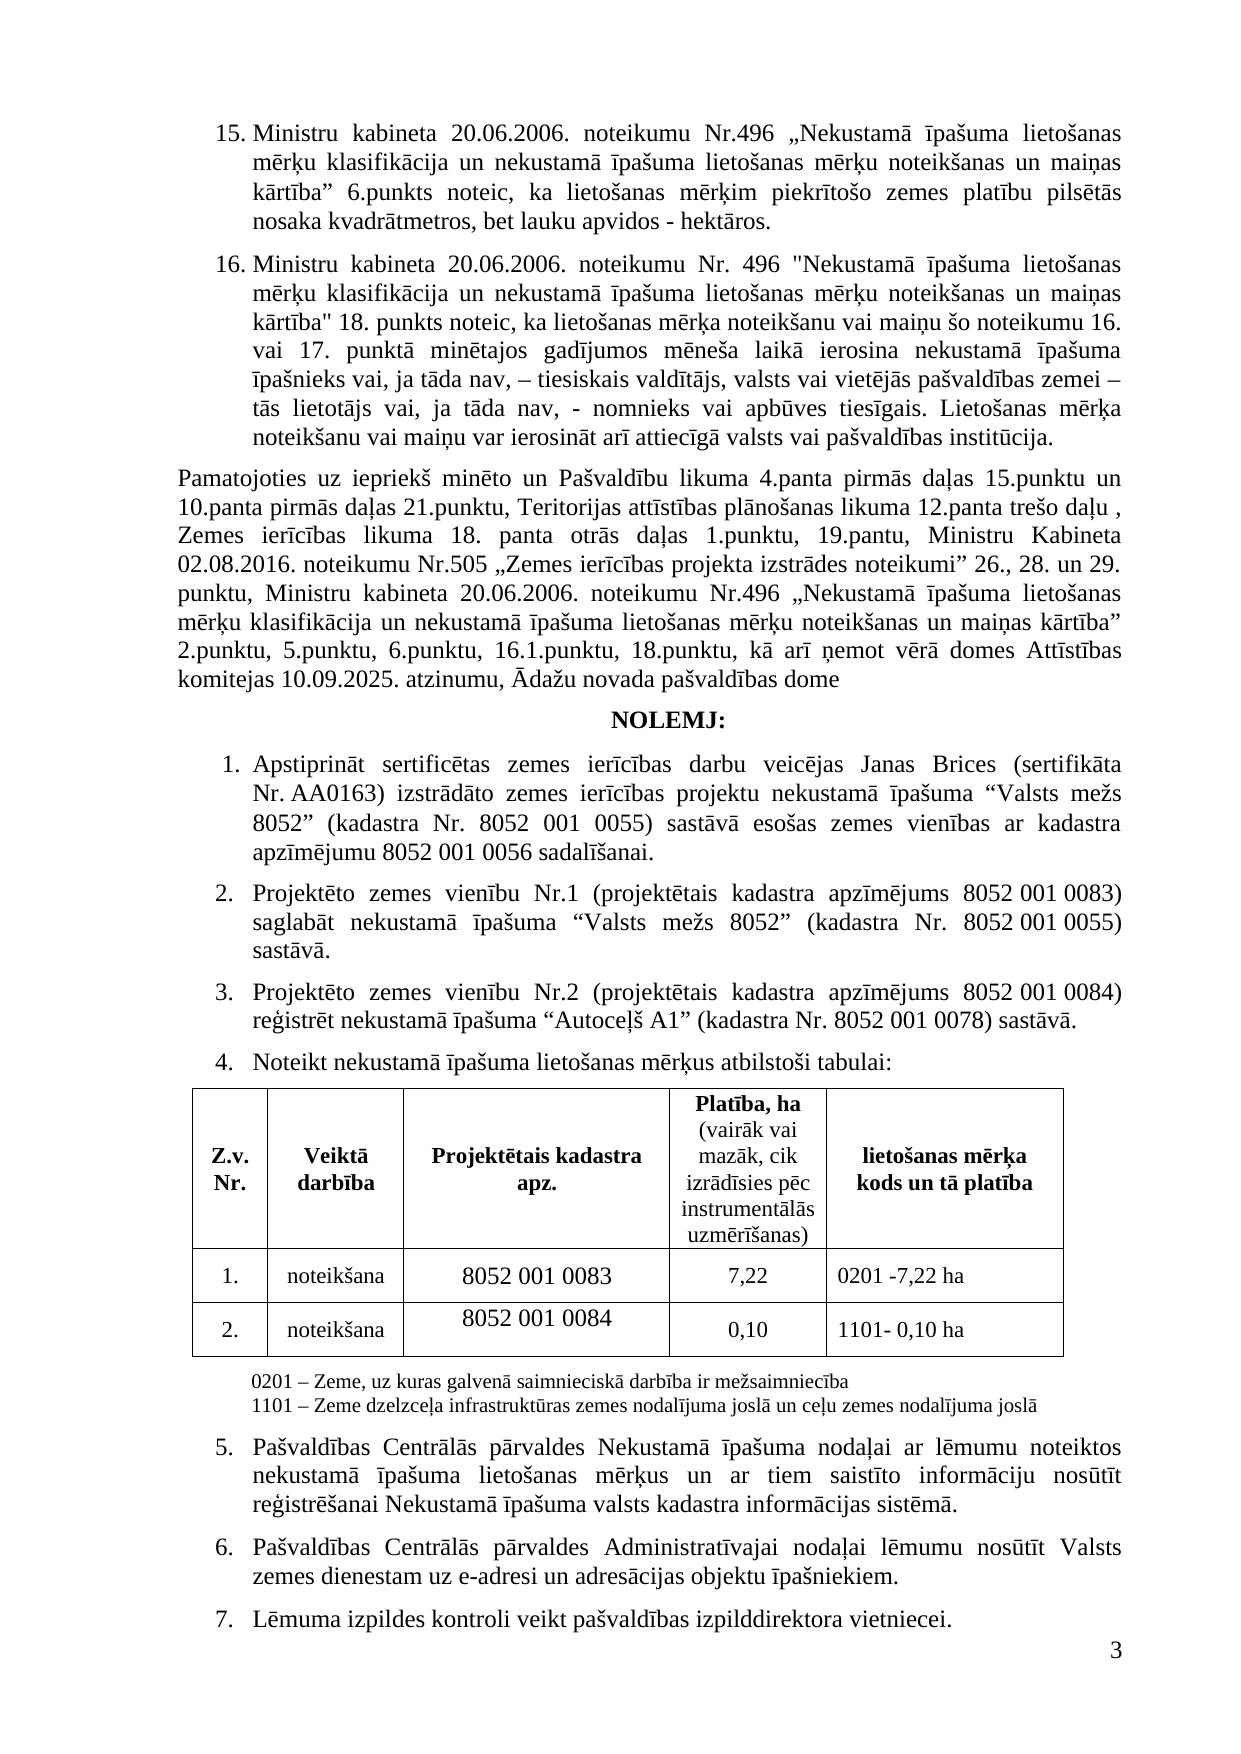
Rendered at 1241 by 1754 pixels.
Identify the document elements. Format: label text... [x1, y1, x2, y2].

table_cell 2. [193, 1303, 267, 1356]
text 1101 – Zeme dzelzceļa infrastruktūras zemes nodalījuma joslā un ceļu zemes nodalījuma joslā [251, 1393, 1122, 1417]
text NOLEMJ: [215, 706, 1122, 734]
list Ministru kabineta 20.06.2006. noteikumu Nr. 496 "Nekustamā īpašuma lietošanas mērķu klasifikācija un nekustamā īpašuma lietošanas mērķu noteikšanas un maiņas kārtība" 18. punkts noteic, ka lietošanas mērķa noteikšanu vai maiņu šo noteikumu 16. vai 17. punktā minētajos gadījumos mēneša laikā ierosina nekustamā īpašuma īpašnieks vai, ja tāda nav, – tiesiskais valdītājs, valsts vai vietējās pašvaldības zemei – tās lietotājs vai, ja tāda nav, - nomnieks vai apbūves tiesīgais. Lietošanas mērķa noteikšanu vai maiņu var ierosināt arī attiecīgā valsts vai pašvaldības institūcija. [215, 249, 1122, 451]
list Ministru kabineta 20.06.2006. noteikumu Nr.496 „Nekustamā īpašuma lietošanas mērķu klasifikācija un nekustamā īpašuma lietošanas mērķu noteikšanas un maiņas kārtība” 6.punkts noteic, ka lietošanas mērķim piekrītošo zemes platību pilsētās nosaka kvadrātmetros, bet lauku apvidos - hektāros. [215, 118, 1122, 235]
list Apstiprināt sertificētas zemes ierīcības darbu veicējas Janas Brices (sertifikāta Nr. AA0163) izstrādāto zemes ierīcības projektu nekustamā īpašuma “Valsts mežs 8052” (kadastra Nr. 8052 001 0055) sastāvā esošas zemes vienības ar kadastra apzīmējumu 8052 001 0056 sadalīšanai. [222, 749, 1122, 865]
text Pamatojoties uz iepriekš minēto un Pašvaldību likuma 4.panta pirmās daļas 15.punktu un 10.panta pirmās daļas 21.punktu, Teritorijas attīstības plānošanas likuma 12.panta trešo daļu , Zemes ierīcības likuma 18. panta otrās daļas 1.punktu, 19.pantu, Ministru Kabineta 02.08.2016. noteikumu Nr.505 „Zemes ierīcības projekta izstrādes noteikumi” 26., 28. un 29. punktu, Ministru kabineta 20.06.2006. noteikumu Nr.496 „Nekustamā īpašuma lietošanas mērķu klasifikācija un nekustamā īpašuma lietošanas mērķu noteikšanas un maiņas kārtība” 2.punktu, 5.punktu, 6.punktu, 16.1.punktu, 18.punktu, kā arī ņemot vērā domes Attīstības komitejas 10.09.2025. atzinumu, Ādažu novada pašvaldības dome [177, 463, 1122, 693]
table_header Veiktā darbība [268, 1089, 403, 1248]
list Projektēto zemes vienību Nr.1 (projektētais kadastra apzīmējums 8052 001 0083) saglabāt nekustamā īpašuma “Valsts mežs 8052” (kadastra Nr. 8052 001 0055) sastāvā. [215, 878, 1122, 964]
table_cell noteikšana [268, 1249, 403, 1302]
table_cell noteikšana [268, 1303, 403, 1356]
table_header Platība, ha (vairāk vai mazāk, cik izrādīsies pēc instrumentālās uzmērīšanas) [670, 1089, 826, 1248]
table_header lietošanas mērķa kods un tā platība [827, 1089, 1063, 1248]
list Projektēto zemes vienību Nr.2 (projektētais kadastra apzīmējums 8052 001 0084) reģistrēt nekustamā īpašuma “Autoceļš A1” (kadastra Nr. 8052 001 0078) sastāvā. [215, 977, 1122, 1034]
table_cell 1101- 0,10 ha [827, 1303, 1063, 1356]
table_cell 0,10 [670, 1303, 826, 1356]
table_cell 0201 -7,22 ha [827, 1249, 1063, 1302]
table_cell 7,22 [670, 1249, 826, 1302]
table_cell 1. [193, 1249, 267, 1302]
table_header Projektētais kadastra apz. [404, 1089, 669, 1248]
text 0201 – Zeme, uz kuras galvenā saimnieciskā darbība ir mežsaimniecība [251, 1369, 1122, 1393]
table_header Z.v. Nr. [193, 1089, 267, 1248]
table_cell [404, 1303, 669, 1356]
list Pašvaldības Centrālās pārvaldes Nekustamā īpašuma nodaļai ar lēmumu noteiktos nekustamā īpašuma lietošanas mērķus un ar tiem saistīto informāciju nosūtīt reģistrēšanai Nekustamā īpašuma valsts kadastra informācijas sistēmā. [215, 1432, 1122, 1518]
list Noteikt nekustamā īpašuma lietošanas mērķus atbilstoši tabulai: [215, 1047, 1122, 1075]
list Pašvaldības Centrālās pārvaldes Administratīvajai nodaļai lēmumu nosūtīt Valsts zemes dienestam uz e-adresi un adresācijas objektu īpašniekiem. [215, 1532, 1122, 1590]
table_cell 8052 001 0083 [404, 1249, 669, 1302]
list Lēmuma izpildes kontroli veikt pašvaldības izpilddirektora vietniecei. [215, 1604, 1122, 1633]
